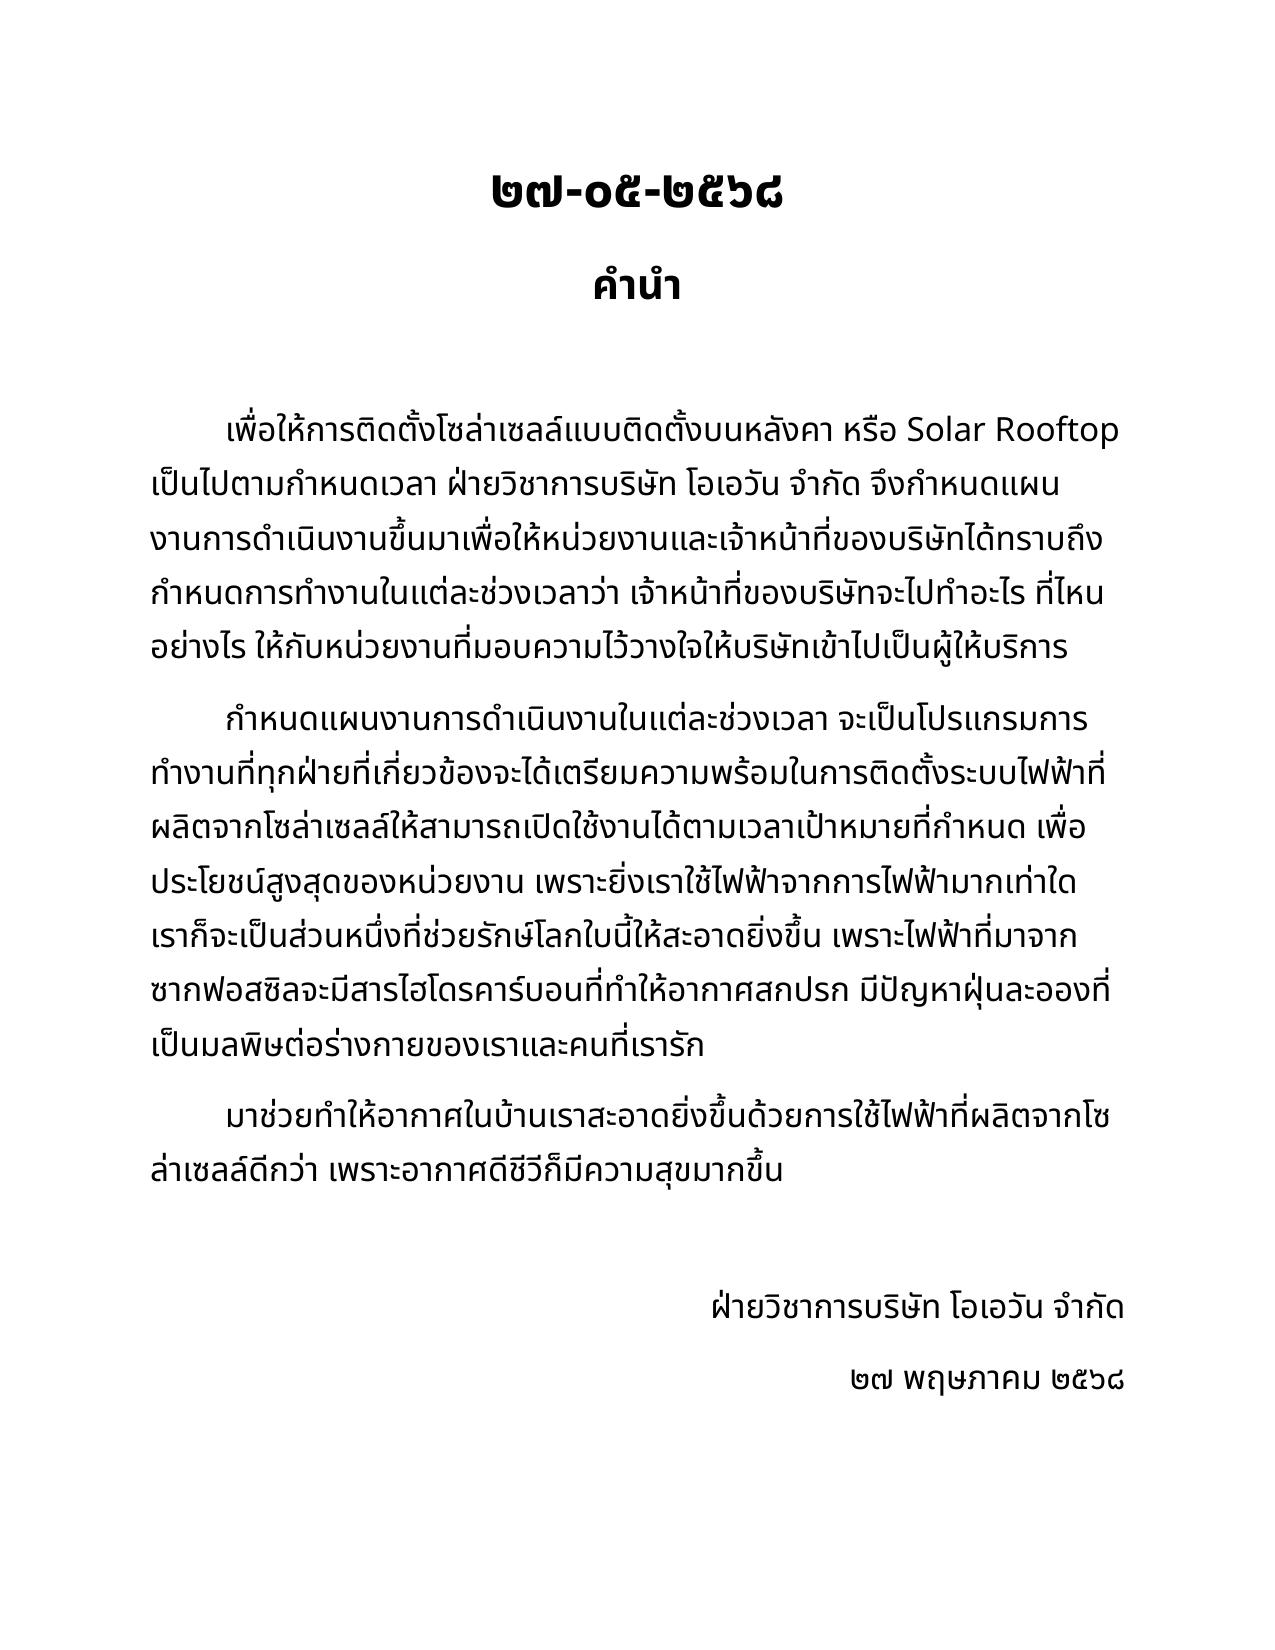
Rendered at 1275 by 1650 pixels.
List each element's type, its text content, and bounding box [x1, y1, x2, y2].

text ๒๗ พฤษภาคม ๒๕๖๘ [150, 1354, 1125, 1404]
text ๒๗-๐๕-๒๕๖๘ [150, 150, 1125, 232]
text กำหนดแผนงานการดำเนินงานในแต่ละช่วงเวลา จะเป็นโปรแกรมการทำงานที่ทุกฝ่ายที่เกี่ยวข้องจะได้เตรียมความพร้อมในการติดตั้งระบบไฟฟ้าที่ผลิตจากโซล่าเซลล์ให้สามารถเปิดใช้งานได้ตามเวลาเป้าหมายที่กำหนด เพื่อประโยชน์สูงสุดของหน่วยงาน เพราะยิ่งเราใช้ไฟฟ้าจากการไฟฟ้ามากเท่าใด เราก็จะเป็นส่วนหนึ่งที่ช่วยรักษ์โลกใบนี้ให้สะอาดยิ่งขึ้น เพราะไฟฟ้าที่มาจากซากฟอสซิลจะมีสารไฮโดรคาร์บอนที่ทำให้อากาศสกปรก มีปัญหาฝุ่นละอองที่เป็นมลพิษต่อร่างกายของเราและคนที่เรารัก [150, 694, 1125, 1071]
text คำนำ [150, 256, 1125, 318]
text เพื่อให้การติดตั้งโซล่าเซลล์แบบติดตั้งบนหลังคา หรือ Solar Rooftop เป็นไปตามกำหนดเวลา ฝ่ายวิชาการบริษัท โอเอวัน จำกัด จึงกำหนดแผนงานการดำเนินงานขึ้นมาเพื่อให้หน่วยงานและเจ้าหน้าที่ของบริษัทได้ทราบถึงกำหนดการทำงานในแต่ละช่วงเวลาว่า เจ้าหน้าที่ของบริษัทจะไปทำอะไร ที่ไหน อย่างไร ให้กับหน่วยงานที่มอบความไว้วางใจให้บริษัทเข้าไปเป็นผู้ให้บริการ [150, 406, 1125, 674]
text ฝ่ายวิชาการบริษัท โอเอวัน จำกัด [150, 1283, 1125, 1333]
text มาช่วยทำให้อากาศในบ้านเราสะอาดยิ่งขึ้นด้วยการใช้ไฟฟ้าที่ผลิตจากโซล่าเซลล์ดีกว่า เพราะอากาศดีชีวีก็มีความสุขมากขึ้น [150, 1092, 1125, 1197]
